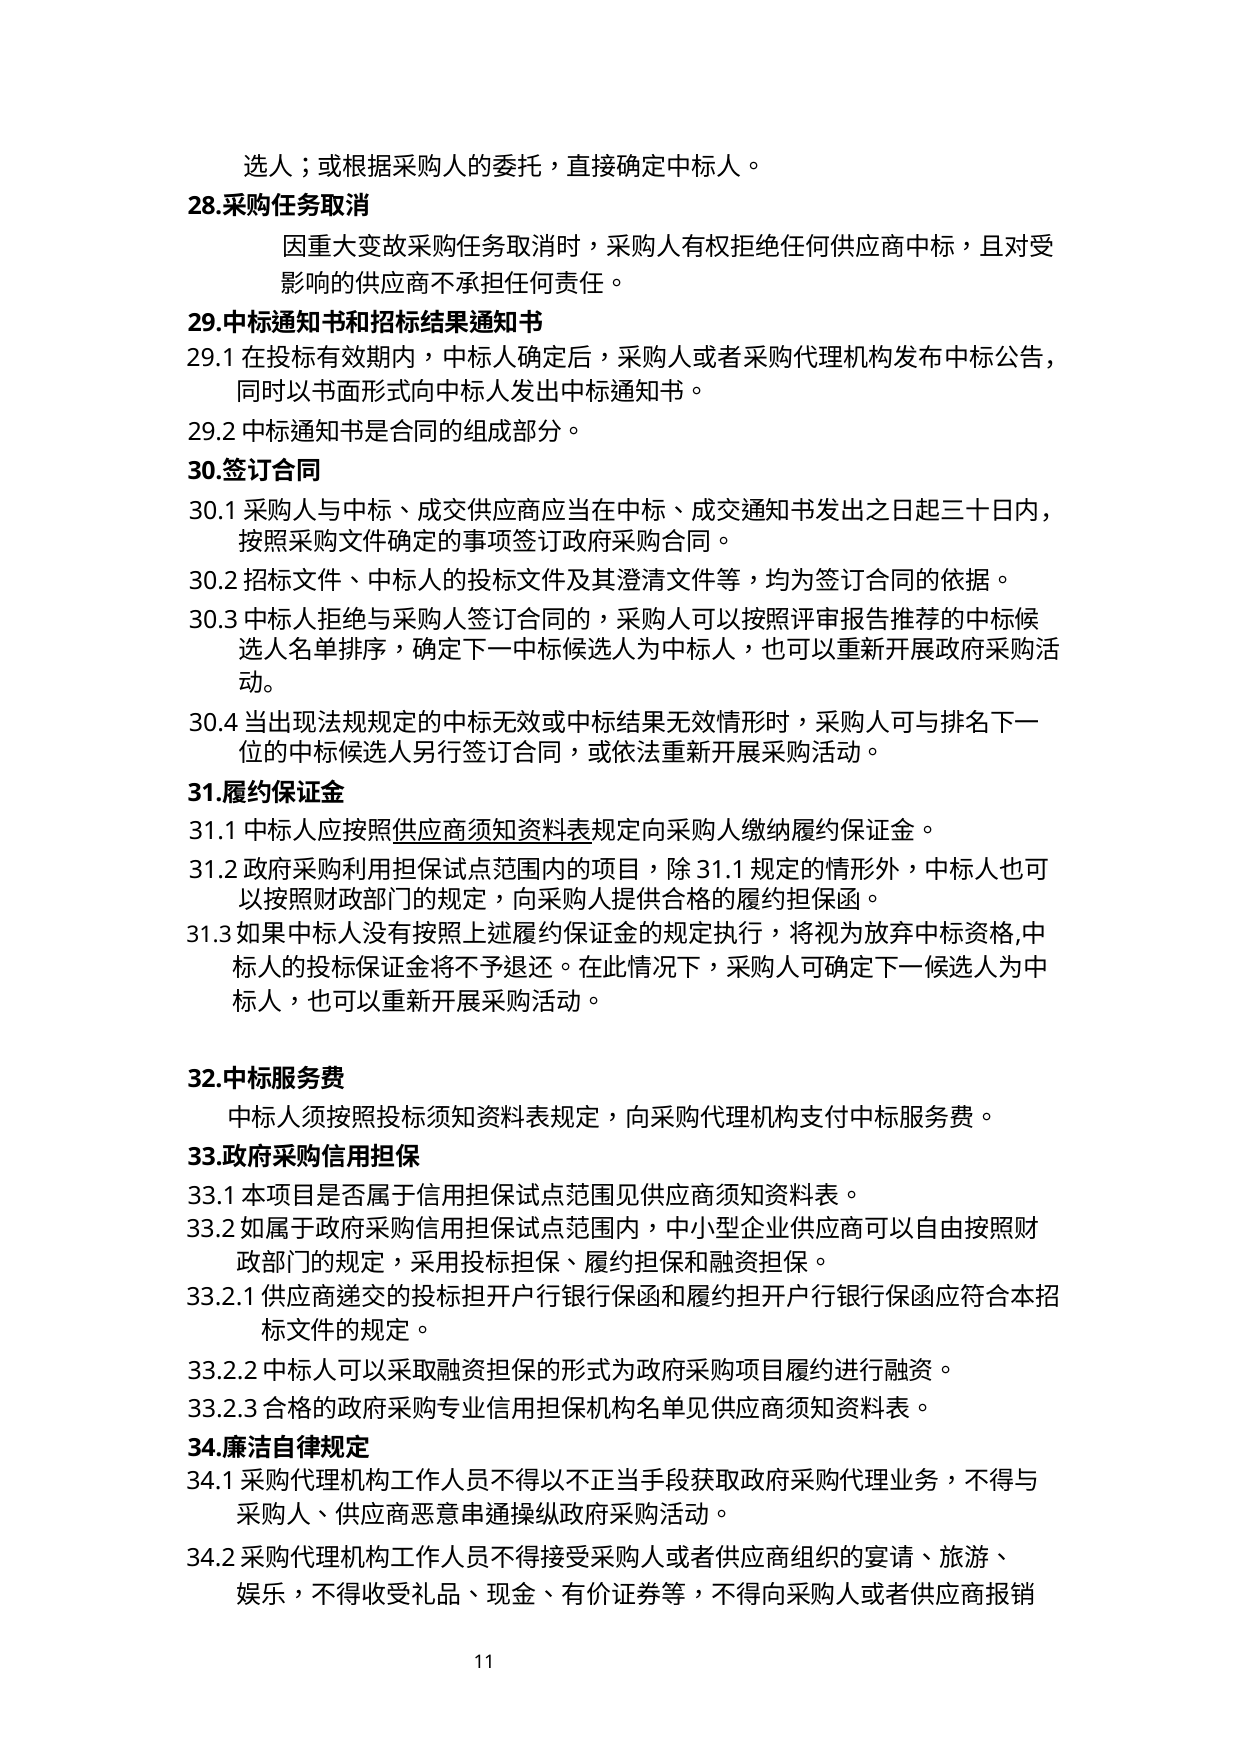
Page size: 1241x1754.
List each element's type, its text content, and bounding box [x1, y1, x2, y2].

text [186, 1539, 1036, 1611]
text 30.3中标人拒绝与采购人签订合同的，采购人可以按照评审报告推荐的中标候选人名单排序，确定下一中标候选人为中标人，也可以重新开展政府采购活动。 [189, 604, 1061, 699]
text 29.中标通知书和招标结果通知书 [187, 306, 1061, 337]
text 33.2如属于政府采购信用担保试点范围内，中小型企业供应商可以自由按照财政部门的规定，采用投标担保、履约担保和融资担保。 [186, 1210, 1061, 1278]
text 30.2招标文件、中标人的投标文件及其澄清文件等，均为签订合同的依据。 [189, 565, 1061, 596]
text 因重大变故采购任务取消时，采购人有权拒绝任何供应商中标，且对受影响的供应商不承担任何责任。 [281, 228, 1055, 300]
text 31.2政府采购利用担保试点范围内的项目，除31.1规定的情形外，中标人也可以按照财政部门的规定，向采购人提供合格的履约担保函。 [189, 854, 1061, 916]
text 33.1本项目是否属于信用担保试点范围见供应商须知资料表。 [187, 1179, 1061, 1210]
text 29.1在投标有效期内，中标人确定后，采购人或者采购代理机构发布中标公告，同时以书面形式向中标人发出中标通知书。 [186, 337, 1061, 408]
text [243, 149, 1042, 183]
text 31.3如果中标人没有按照上述履约保证金的规定执行，将视为放弃中标资格,中标人的投标保证金将不予退还。在此情况下，采购人可确定下一候选人为中标人，也可以重新开展采购活动。 [186, 916, 1061, 1018]
text 32.中标服务费 [187, 1063, 1061, 1094]
text 31.履约保证金 [187, 776, 1061, 807]
text 34.廉洁自律规定 [187, 1432, 1061, 1463]
text 28.采购任务取消 [187, 190, 1061, 221]
text 33.2.1供应商递交的投标担开户行银行保函和履约担开户行银行保函应符合本招标文件的规定。 [186, 1278, 1061, 1347]
text 30.签订合同 [187, 454, 1061, 486]
text 31.1中标人应按照供应商须知资料表规定向采购人缴纳履约保证金。 [189, 815, 1061, 846]
text 33.政府采购信用担保 [187, 1141, 1061, 1172]
text 33.2.3合格的政府采购专业信用担保机构名单见供应商须知资料表。 [187, 1393, 1061, 1424]
text 33.2.2中标人可以采取融资担保的形式为政府采购项目履约进行融资。 [187, 1354, 1061, 1385]
text 34.1采购代理机构工作人员不得以不正当手段获取政府采购代理业务，不得与采购人、供应商恶意串通操纵政府采购活动。 [186, 1463, 1061, 1531]
text 中标人须按照投标须知资料表规定，向采购代理机构支付中标服务费。 [227, 1102, 1061, 1133]
text 30.1采购人与中标、成交供应商应当在中标、成交通知书发出之日起三十日内，按照采购文件确定的事项签订政府采购合同。 [189, 493, 1061, 557]
text 30.4当出现法规规定的中标无效或中标结果无效情形时，采购人可与排名下一位的中标候选人另行签订合同，或依法重新开展采购活动。 [189, 706, 1061, 768]
text 29.2中标通知书是合同的组成部分。 [187, 416, 1061, 447]
